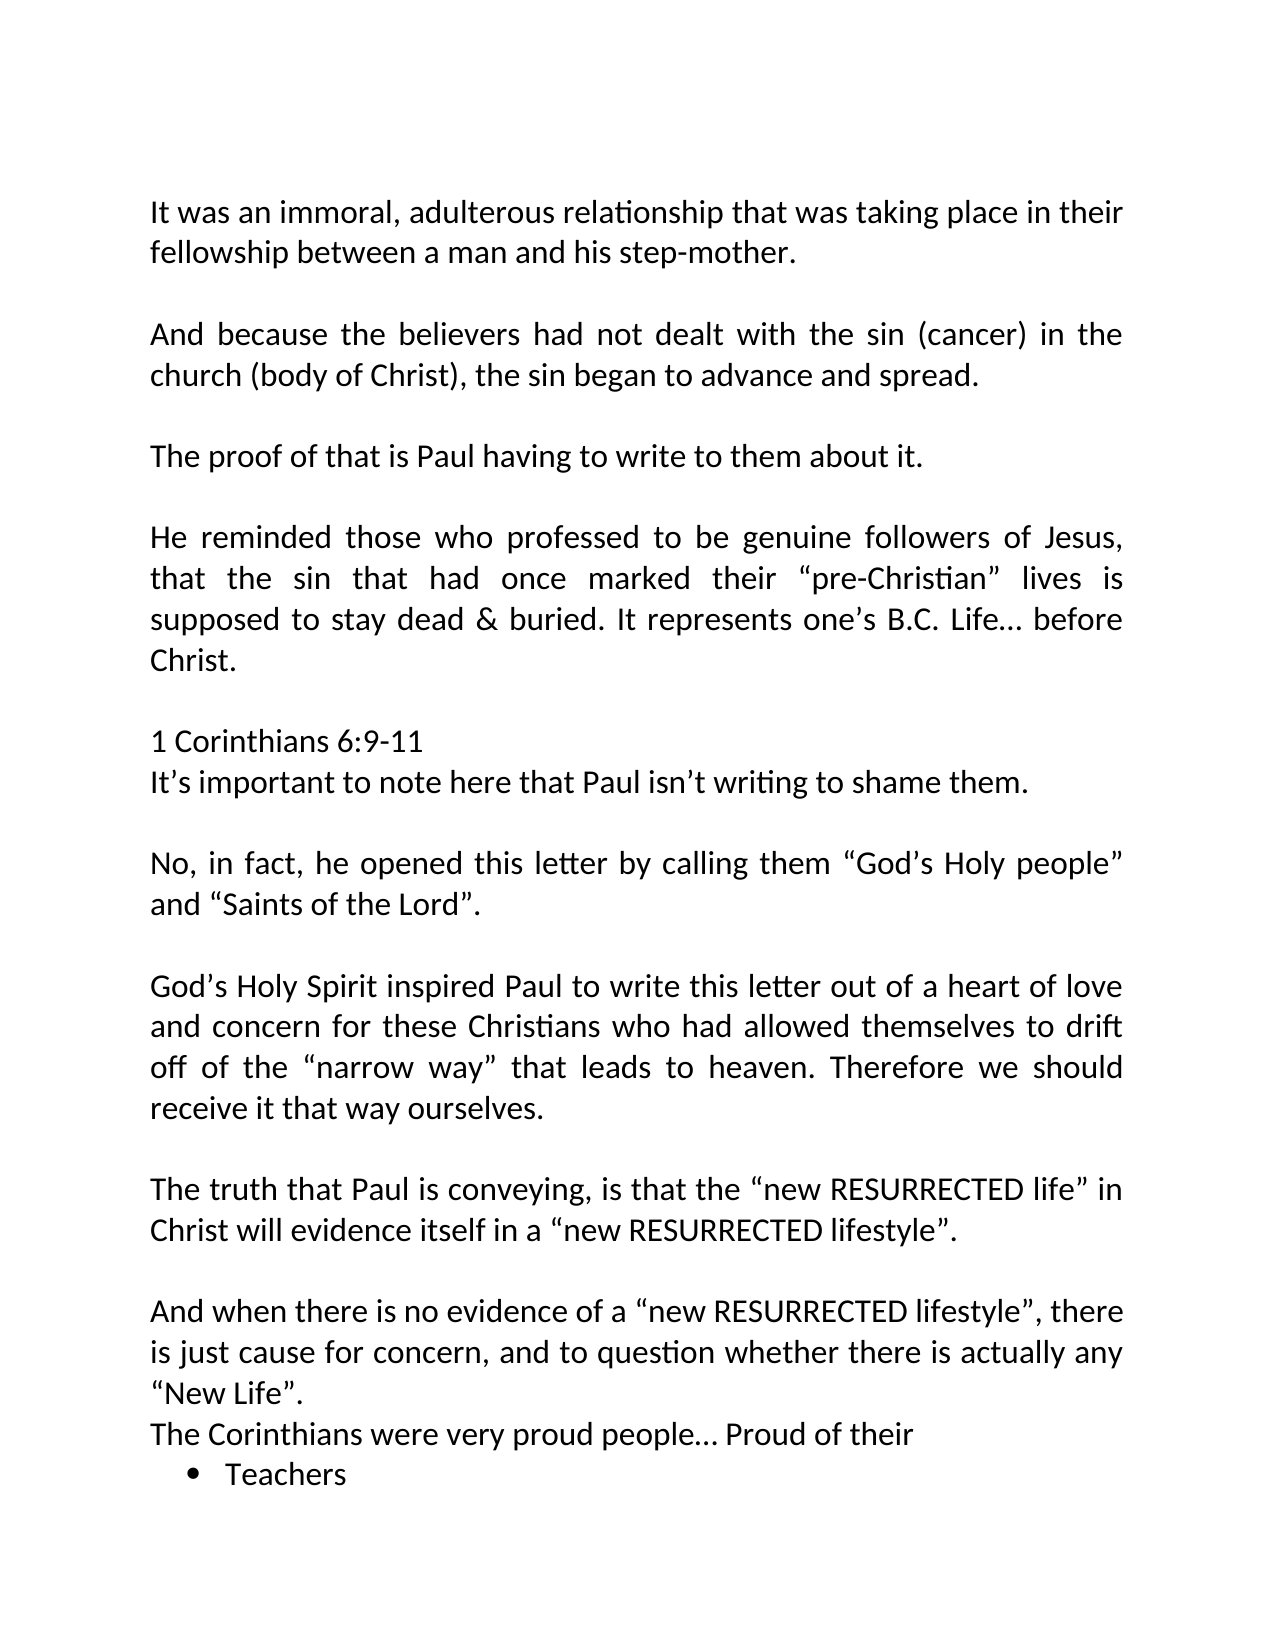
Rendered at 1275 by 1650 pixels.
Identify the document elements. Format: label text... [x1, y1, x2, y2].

text 1 Corinthians 6:9-11 [150, 720, 1125, 761]
text It was an immoral, adulterous relationship that was taking place in their fellowship between a man and his step-mother. [150, 191, 1125, 272]
text The proof of that is Paul having to write to them about it. [150, 435, 1125, 476]
text The truth that Paul is conveying, is that the “new RESURRECTED life” in Christ will evidence itself in a “new RESURRECTED lifestyle”. [150, 1168, 1125, 1250]
text He reminded those who professed to be genuine followers of Jesus, that the sin that had once marked their “pre-Christian” lives is supposed to stay dead & buried. It represents one’s B.C. Life… before Christ. [150, 517, 1125, 679]
text And because the believers had not dealt with the sin (cancer) in the church (body of Christ), the sin began to advance and spread. [150, 313, 1125, 394]
text The Corinthians were very proud people… Proud of their [150, 1413, 1125, 1453]
text God’s Holy Spirit inspired Paul to write this letter out of a heart of love and concern for these Christians who had allowed themselves to drift off of the “narrow way” that leads to heaven. Therefore we should receive it that way ourselves. [150, 964, 1125, 1127]
text And when there is no evidence of a “new RESURRECTED lifestyle”, there is just cause for concern, and to question whether there is actually any “New Life”. [150, 1290, 1125, 1413]
text It’s important to note here that Paul isn’t writing to shame them. [150, 761, 1125, 802]
list Teachers [187, 1453, 1125, 1494]
text No, in fact, he opened this letter by calling them “God’s Holy people” and “Saints of the Lord”. [150, 842, 1125, 924]
